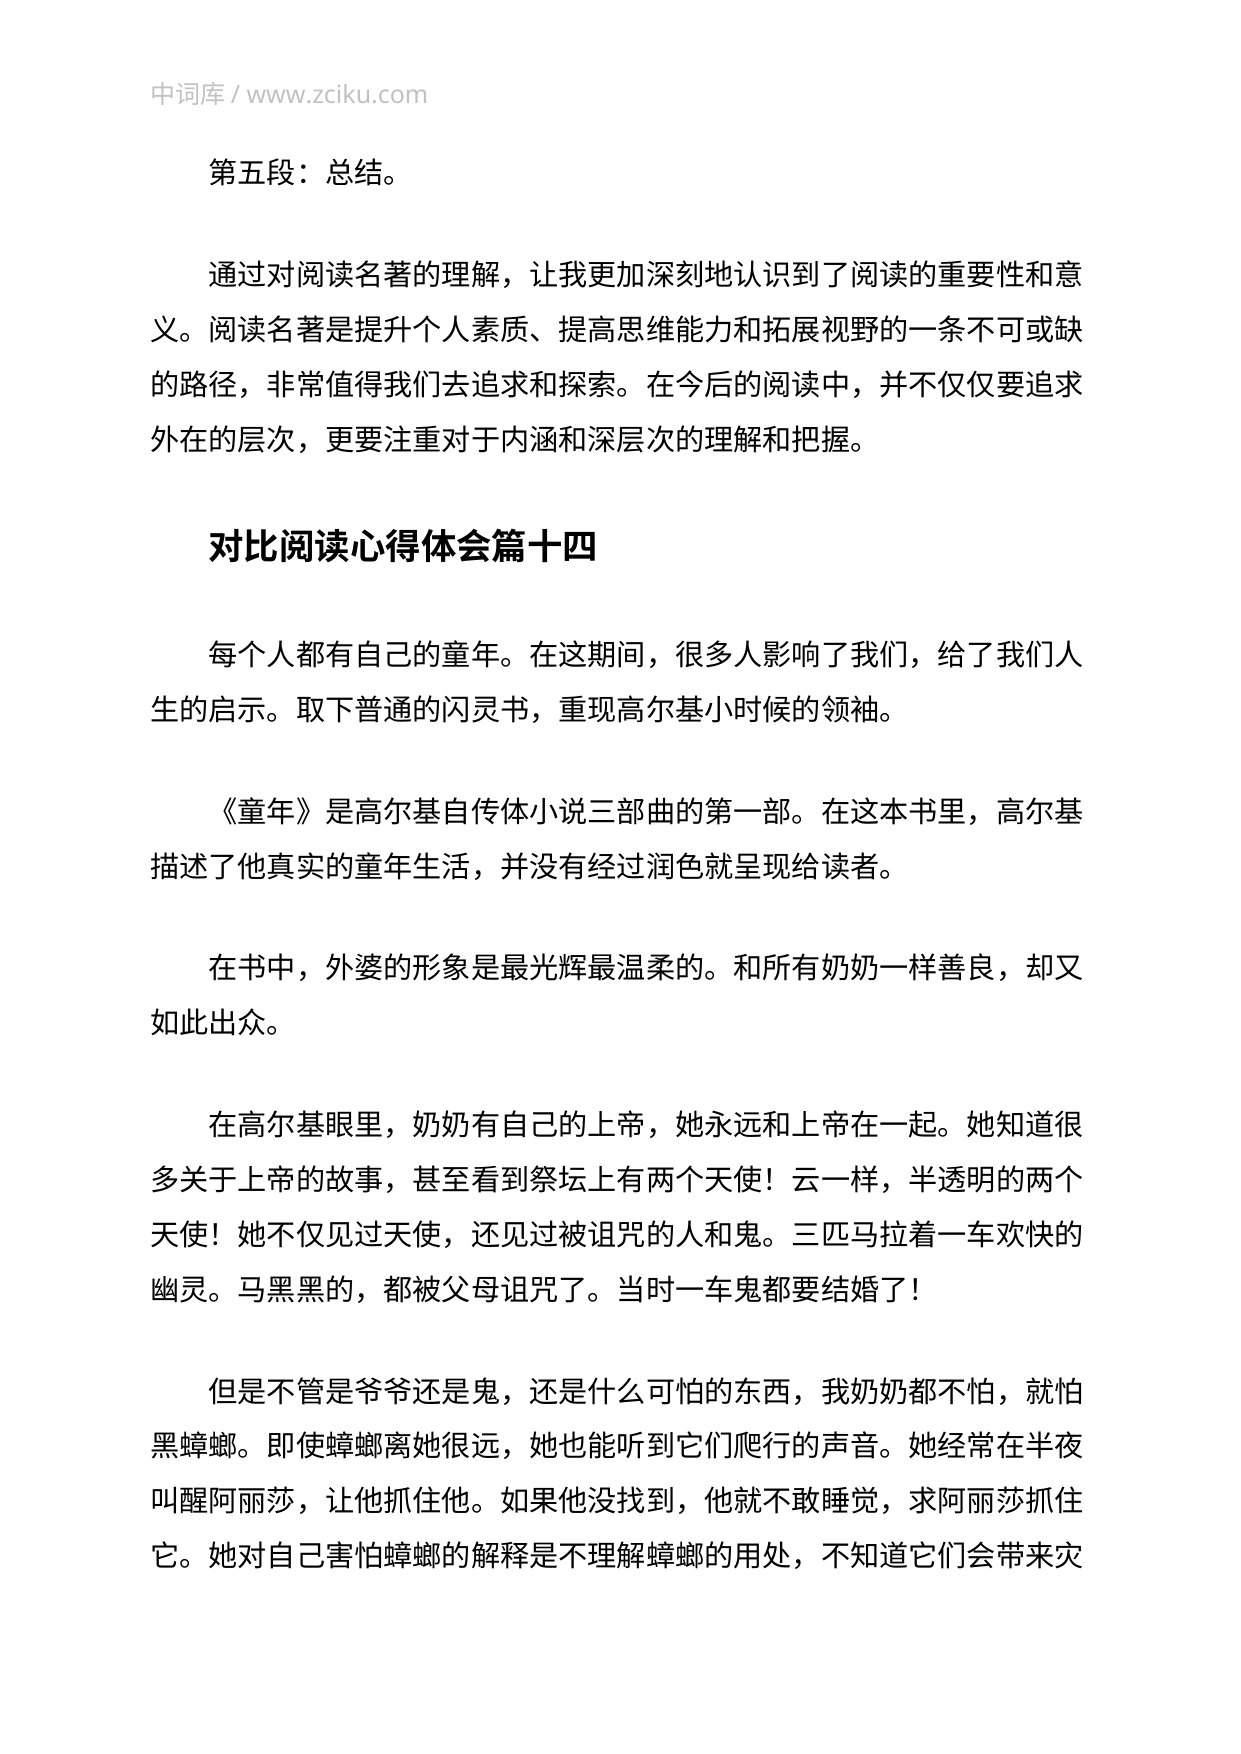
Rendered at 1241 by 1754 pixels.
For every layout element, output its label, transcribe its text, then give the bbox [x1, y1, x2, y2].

text 在高尔基眼里，奶奶有自己的上帝，她永远和上帝在一起。她知道很多关于上帝的故事，甚至看到祭坛上有两个天使！云一样，半透明的两个天使！她不仅见过天使，还见过被诅咒的人和鬼。三匹马拉着一车欢快的幽灵。马黑黑的，都被父母诅咒了。当时一车鬼都要结婚了！ [150, 1102, 1090, 1309]
text 第五段：总结。 [150, 150, 1090, 192]
text 对比阅读心得体会篇十四 [150, 518, 1090, 569]
text 每个人都有自己的童年。在这期间，很多人影响了我们，给了我们人生的启示。取下普通的闪灵书，重现高尔基小时候的领袖。 [150, 632, 1090, 729]
text 《童年》是高尔基自传体小说三部曲的第一部。在这本书里，高尔基描述了他真实的童年生活，并没有经过润色就呈现给读者。 [150, 788, 1090, 886]
text 在书中，外婆的形象是最光辉最温柔的。和所有奶奶一样善良，却又如此出众。 [150, 945, 1090, 1042]
text 通过对阅读名著的理解，让我更加深刻地认识到了阅读的重要性和意义。阅读名著是提升个人素质、提高思维能力和拓展视野的一条不可或缺的路径，非常值得我们去追求和探索。在今后的阅读中，并不仅仅要追求外在的层次，更要注重对于内涵和深层次的理解和把握。 [150, 252, 1090, 459]
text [150, 1368, 1090, 1575]
